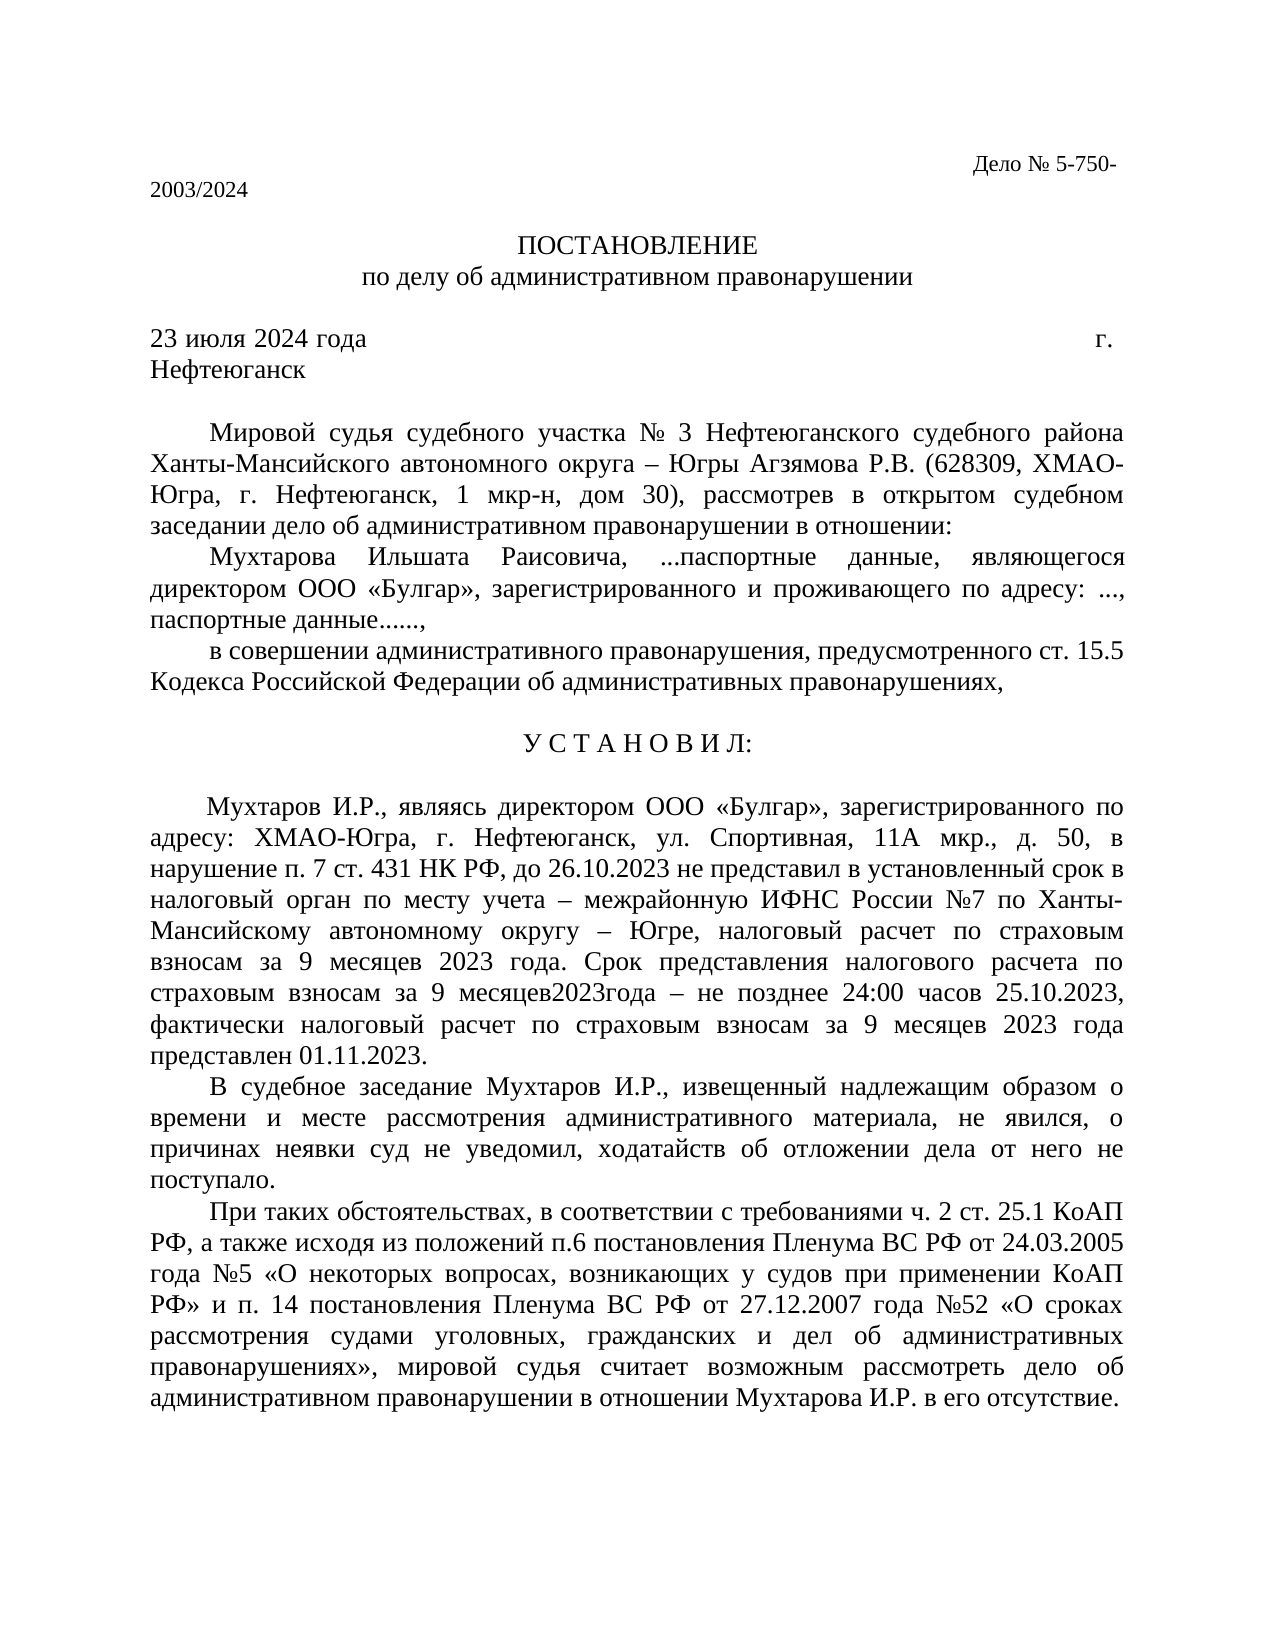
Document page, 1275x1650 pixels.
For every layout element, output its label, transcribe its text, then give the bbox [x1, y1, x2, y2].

text Дело № 5-750-2003/2024 [150, 150, 1125, 203]
text в совершении административного правонарушения, предусмотренного ст. 15.5 Кодекса Российской Федерации об административных правонарушениях, [150, 634, 1125, 696]
text ПОСТАНОВЛЕНИЕ [150, 229, 1125, 260]
text У С Т А Н О В И Л: [150, 727, 1125, 758]
text 23 июля 2024 года г. Нефтеюганск [150, 322, 1125, 385]
text по делу об административном правонарушении [150, 260, 1125, 291]
text При таких обстоятельствах, в соответствии с требованиями ч. 2 ст. 25.1 КоАП РФ, а также исходя из положений п.6 постановления Пленума ВС РФ от 24.03.2005 года №5 «О некоторых вопросах, возникающих у судов при применении КоАП РФ» и п. 14 постановления Пленума ВС РФ от 27.12.2007 года №52 «О сроках рассмотрения судами уголовных, гражданских и дел об административных правонарушениях», мировой судья считает возможным рассмотреть дело об административном правонарушении в отношении Мухтарова И.Р. в его отсутствие. [150, 1194, 1125, 1413]
text Мировой судья судебного участка № 3 Нефтеюганского судебного района Ханты-Мансийского автономного округа – Югры Агзямова Р.В. (628309, ХМАО-Югра, г. Нефтеюганск, 1 мкр-н, дом 30), рассмотрев в открытом судебном заседании дело об административном правонарушении в отношении: [150, 416, 1125, 541]
text Мухтаров И.Р., являясь директором ООО «Булгар», зарегистрированного по адресу: ХМАО-Югра, г. Нефтеюганск, ул. Спортивная, 11А мкр., д. 50, в нарушение п. 7 ст. 431 НК РФ, до 26.10.2023 не представил в установленный срок в налоговый орган по месту учета – межрайонную ИФНС России №7 по Ханты-Мансийскому автономному округу – Югре, налоговый расчет по страховым взносам за 9 месяцев 2023 года. Срок представления налогового расчета по страховым взносам за 9 месяцев2023года – не позднее 24:00 часов 25.10.2023, фактически налоговый расчет по страховым взносам за 9 месяцев 2023 года представлен 01.11.2023. [150, 790, 1125, 1070]
text В судебное заседание Мухтаров И.Р., извещенный надлежащим образом о времени и месте рассмотрения административного материала, не явился, о причинах неявки суд не уведомил, ходатайств об отложении дела от него не поступало. [150, 1070, 1125, 1194]
text Мухтарова Ильшата Раисовича, ...паспортные данные, являющегося директором ООО «Булгар», зарегистрированного и проживающего по адресу: ..., паспортные данные......, [150, 541, 1125, 634]
